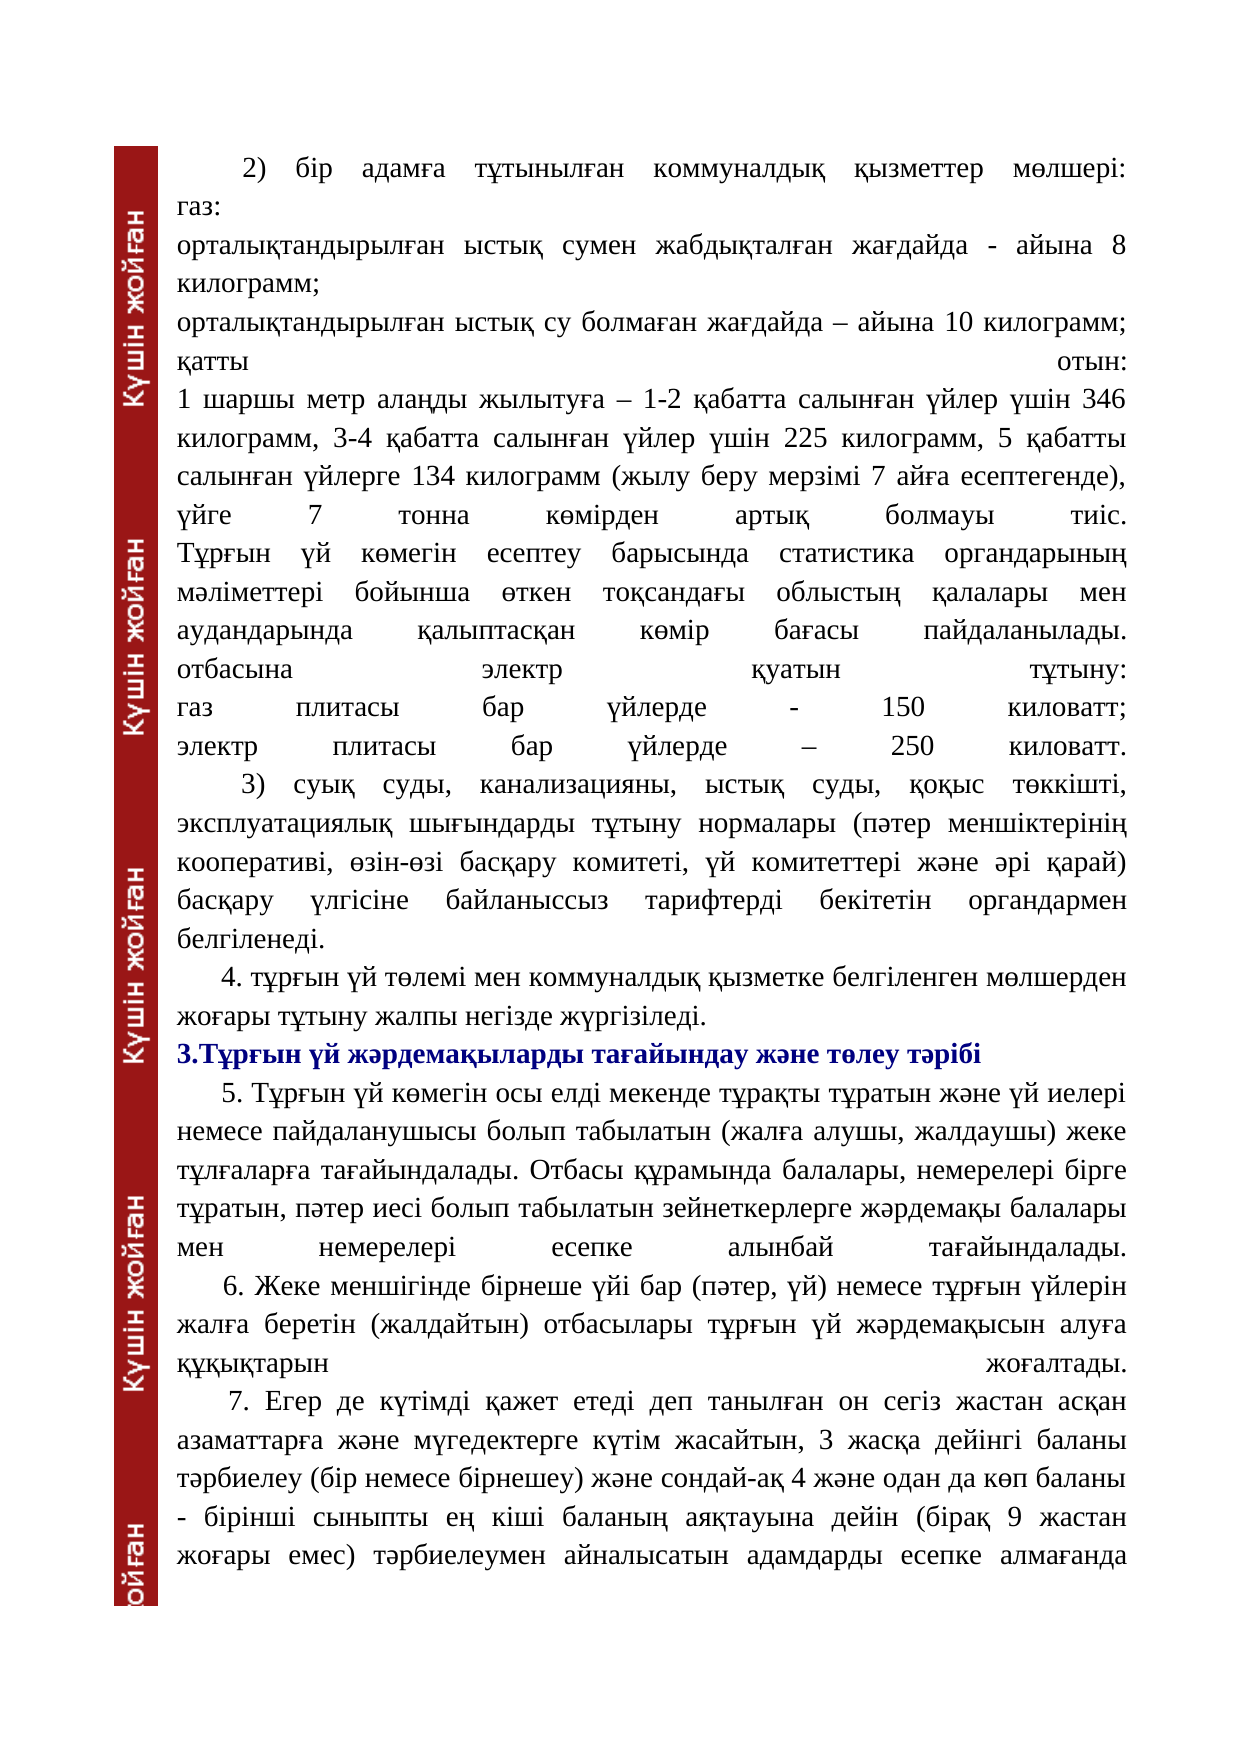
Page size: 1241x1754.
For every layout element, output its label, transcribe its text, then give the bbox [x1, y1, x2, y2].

picture [114, 1070, 158, 1075]
text 3.Тұрғын үй жәрдемақыларды тағайындау және төлеу тәрібі [112, 1036, 1128, 1070]
picture [114, 146, 158, 150]
picture [114, 1571, 158, 1606]
picture [114, 1031, 158, 1036]
